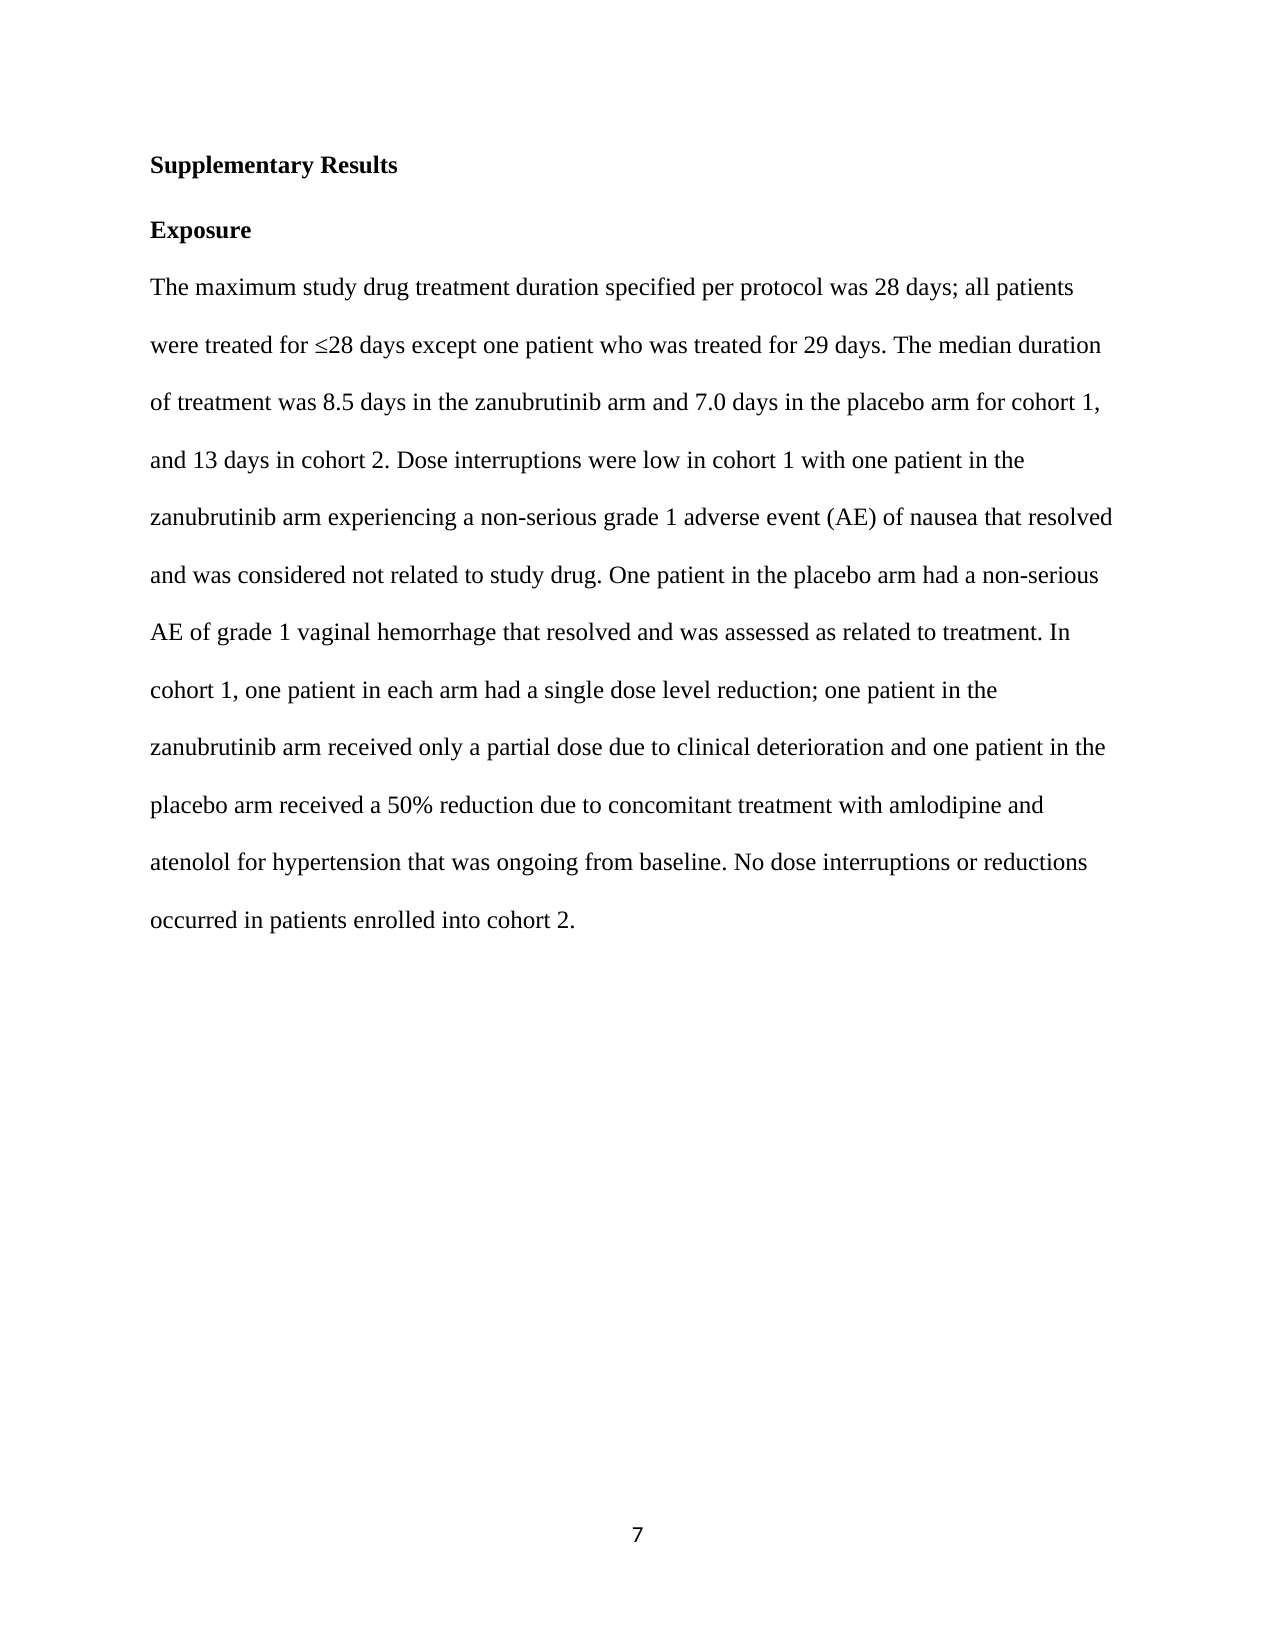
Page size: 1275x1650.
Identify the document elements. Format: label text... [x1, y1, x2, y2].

subtitle Supplementary Results [150, 150, 1125, 179]
text The maximum study drug treatment duration specified per protocol was 28 days; all patients were treated for ≤28 days except one patient who was treated for 29 days. The median duration of treatment was 8.5 days in the zanubrutinib arm and 7.0 days in the placebo arm for cohort 1, and 13 days in cohort 2. Dose interruptions were low in cohort 1 with one patient in the zanubrutinib arm experiencing a non-serious grade 1 adverse event (AE) of nausea that resolved and was considered not related to study drug. One patient in the placebo arm had a non-serious AE of grade 1 vaginal hemorrhage that resolved and was assessed as related to treatment. In cohort 1, one patient in each arm had a single dose level reduction; one patient in the zanubrutinib arm received only a partial dose due to clinical deterioration and one patient in the placebo arm received a 50% reduction due to concomitant treatment with amlodipine and atenolol for hypertension that was ongoing from baseline. No dose interruptions or reductions occurred in patients enrolled into cohort 2. [150, 272, 1125, 933]
subtitle Exposure [150, 215, 1125, 243]
